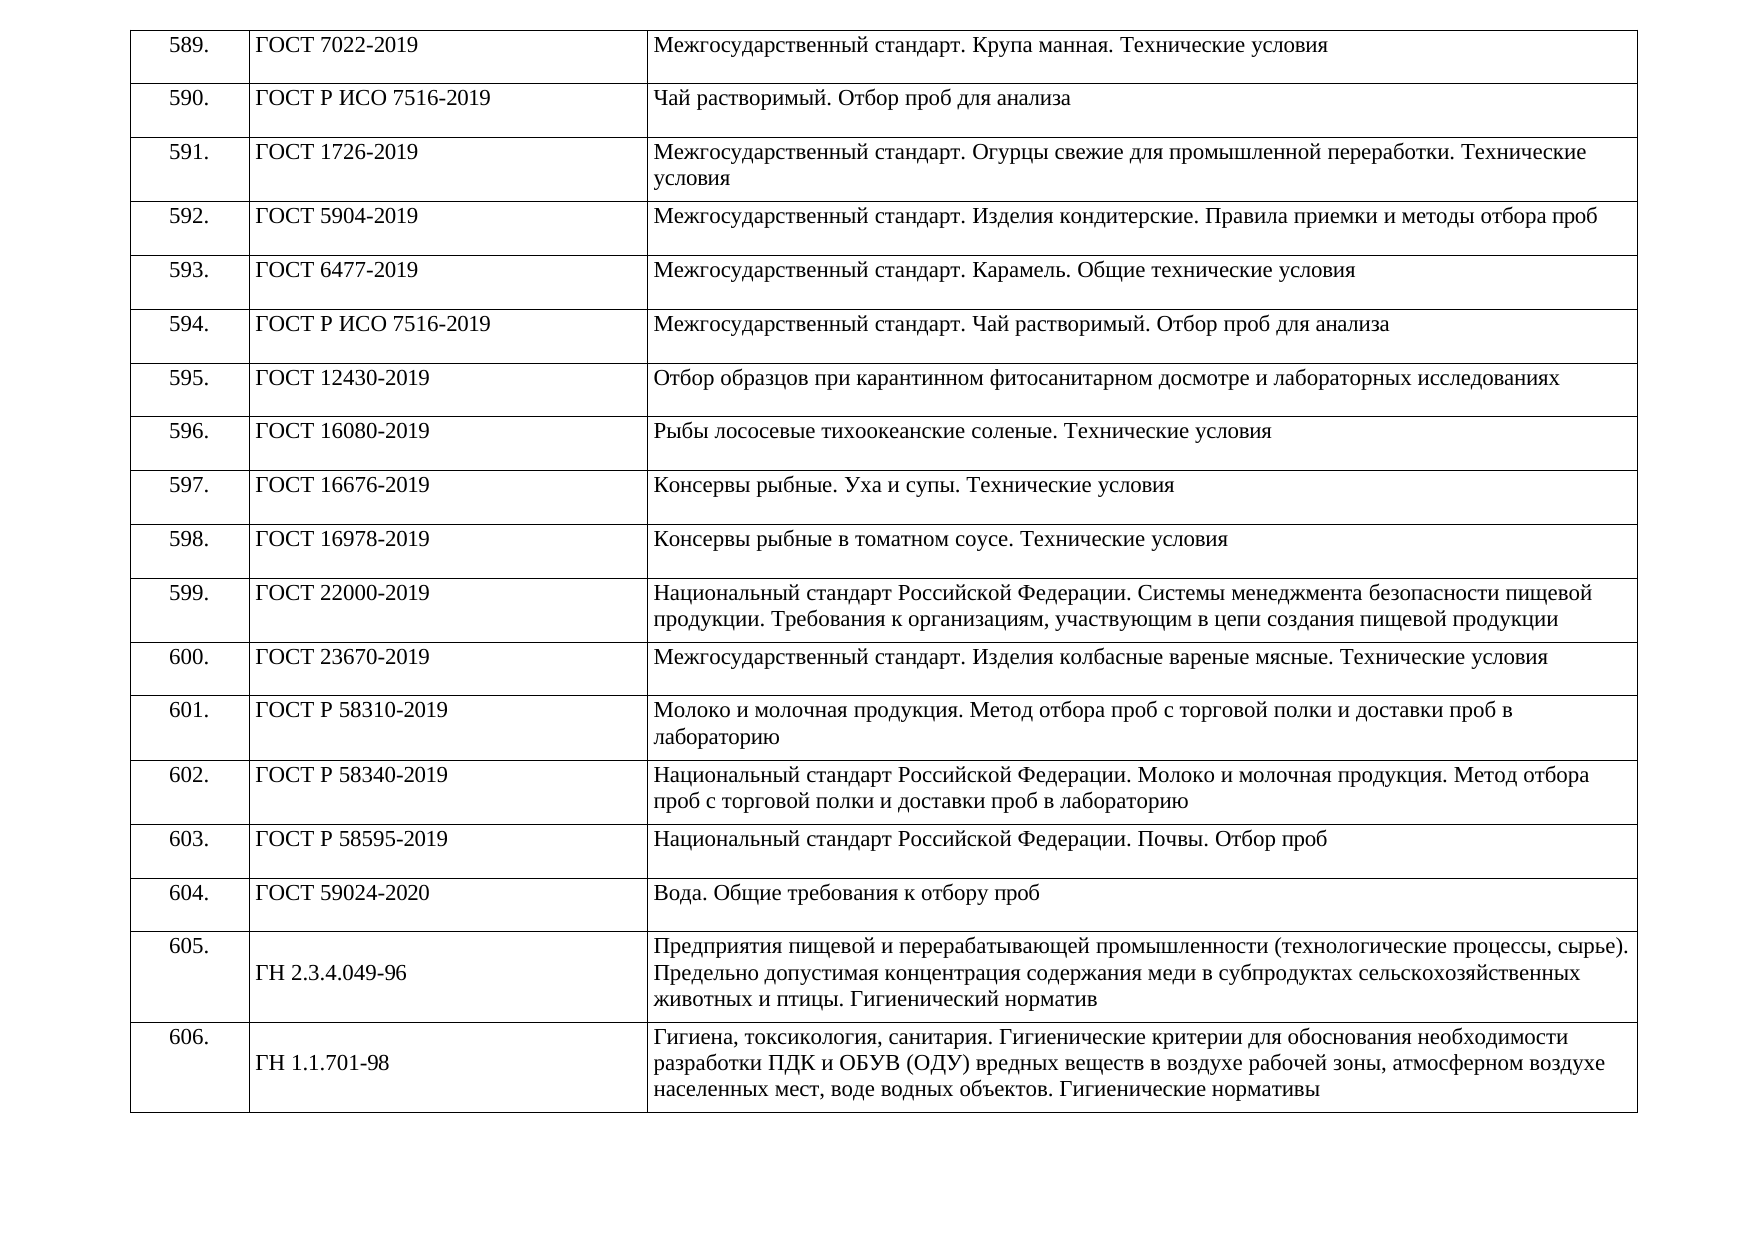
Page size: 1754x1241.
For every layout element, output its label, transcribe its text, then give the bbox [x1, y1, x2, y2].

table_cell [131, 761, 249, 824]
table_cell [131, 310, 249, 362]
table_cell ГОСТ 23670-2019 [250, 643, 647, 695]
table_cell ГОСТ 12430-2019 [250, 364, 647, 416]
table_cell [131, 525, 249, 577]
table_cell Межгосударственный стандарт. Изделия кондитерские. Правила приемки и методы отбора проб [648, 202, 1637, 255]
table_cell ГН 1.1.701-98 [250, 1023, 647, 1112]
table_cell [131, 31, 249, 83]
table_cell [131, 932, 249, 1022]
table_cell [131, 138, 249, 201]
table_cell [131, 471, 249, 524]
table_cell [131, 202, 249, 255]
table_cell Межгосударственный стандарт. Крупа манная. Технические условия [648, 31, 1637, 83]
table_cell Предприятия пищевой и перерабатывающей промышленности (технологические процессы, сырье). Предельно допустимая концентрация содержания меди в субпродуктах сельскохозяйственных животных и птицы. Гигиенический норматив [648, 932, 1637, 1022]
table_cell [131, 825, 249, 877]
table_cell ГОСТ 5904-2019 [250, 202, 647, 255]
table_cell [131, 417, 249, 470]
table_cell Межгосударственный стандарт. Чай растворимый. Отбор проб для анализа [648, 310, 1637, 362]
table_cell [131, 696, 249, 759]
table_cell Вода. Общие требования к отбору проб [648, 879, 1637, 931]
table_cell Межгосударственный стандарт. Карамель. Общие технические условия [648, 256, 1637, 309]
table_cell Консервы рыбные в томатном соусе. Технические условия [648, 525, 1637, 577]
table_cell [131, 643, 249, 695]
table_cell [131, 84, 249, 137]
table_cell [131, 579, 249, 642]
table_cell Национальный стандарт Российской Федерации. Системы менеджмента безопасности пищевой продукции. Требования к организациям, участвующим в цепи создания пищевой продукции [648, 579, 1637, 642]
table_cell Рыбы лососевые тихоокеанские соленые. Технические условия [648, 417, 1637, 470]
table_cell ГОСТ 59024-2020 [250, 879, 647, 931]
table_cell ГОСТ 7022-2019 [250, 31, 647, 83]
table_cell ГОСТ Р ИСО 7516-2019 [250, 84, 647, 137]
table_cell Межгосударственный стандарт. Огурцы свежие для промышленной переработки. Технические условия [648, 138, 1637, 201]
table_cell Национальный стандарт Российской Федерации. Молоко и молочная продукция. Метод отбора проб с торговой полки и доставки проб в лабораторию [648, 761, 1637, 824]
table_cell ГОСТ Р ИСО 7516-2019 [250, 310, 647, 362]
table_cell Национальный стандарт Российской Федерации. Почвы. Отбор проб [648, 825, 1637, 877]
table_cell ГН 2.3.4.049-96 [250, 932, 647, 1022]
table_cell [131, 256, 249, 309]
table_cell ГОСТ 1726-2019 [250, 138, 647, 201]
table_cell ГОСТ 16676-2019 [250, 471, 647, 524]
table_cell Консервы рыбные. Уха и супы. Технические условия [648, 471, 1637, 524]
table_cell ГОСТ Р 58340-2019 [250, 761, 647, 824]
table_cell Отбор образцов при карантинном фитосанитарном досмотре и лабораторных исследованиях [648, 364, 1637, 416]
table_cell Межгосударственный стандарт. Изделия колбасные вареные мясные. Технические условия [648, 643, 1637, 695]
table_cell Молоко и молочная продукция. Метод отбора проб с торговой полки и доставки проб в лабораторию [648, 696, 1637, 759]
table_cell ГОСТ Р 58595-2019 [250, 825, 647, 877]
table_cell ГОСТ 16978-2019 [250, 525, 647, 577]
table_cell [131, 364, 249, 416]
table_cell ГОСТ 6477-2019 [250, 256, 647, 309]
table_cell Чай растворимый. Отбор проб для анализа [648, 84, 1637, 137]
table_cell ГОСТ 16080-2019 [250, 417, 647, 470]
table_cell ГОСТ Р 58310-2019 [250, 696, 647, 759]
table_cell ГОСТ 22000-2019 [250, 579, 647, 642]
table_cell [131, 879, 249, 931]
table_cell [131, 1023, 249, 1112]
table_cell Гигиена, токсикология, санитария. Гигиенические критерии для обоснования необходимости разработки ПДК и ОБУВ (ОДУ) вредных веществ в воздухе рабочей зоны, атмосферном воздухе населенных мест, воде водных объектов. Гигиенические нормативы [648, 1023, 1637, 1112]
